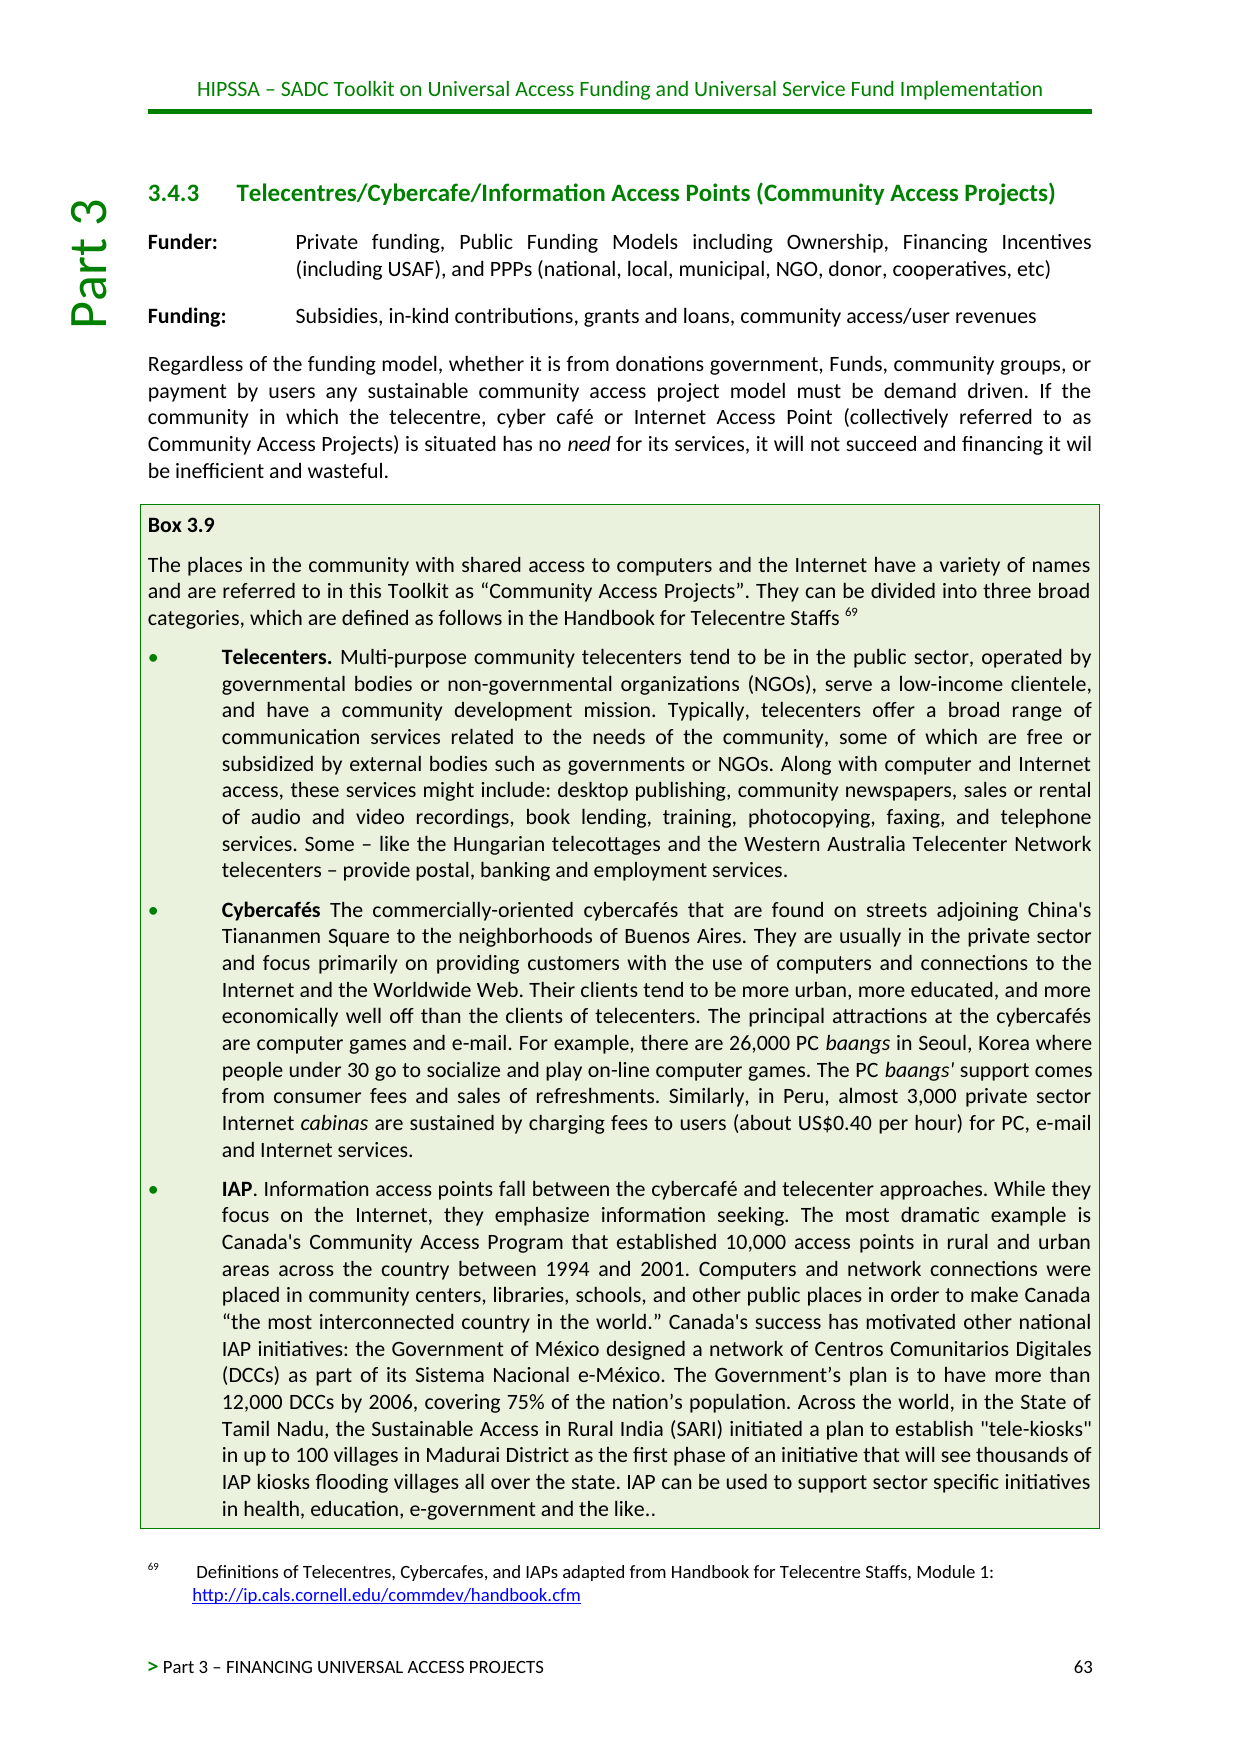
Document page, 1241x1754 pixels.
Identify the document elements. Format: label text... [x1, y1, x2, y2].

text The places in the community with shared access to computers and the Internet have a variety of names and are referred to in this Toolkit as “Community Access Projects”. They can be divided into three broad categories, which are defined as follows in the Handbook for Telecentre Staffs [141, 543, 1099, 631]
subtitle 3.4.3 Telecentres/Cybercafe/Information Access Points (Community Access Projects) [148, 177, 1092, 208]
text Funding: Subsidies, in-kind contributions, grants and loans, community access/user revenues [148, 303, 1092, 329]
text • Cybercafés The commercially-oriented cybercafés that are found on streets adjoining China's Tiananmen Square to the neighborhoods of Buenos Aires. They are usually in the private sector and focus primarily on providing customers with the use of computers and connections to the Internet and the Worldwide Web. Their clients tend to be more urban, more educated, and more economically well off than the clients of telecenters. The principal attractions at the cybercafés are computer games and e-mail. For example, there are 26,000 PC baangs in Seoul, Korea where people under 30 go to socialize and play on-line computer games. The PC baangs' support comes from consumer fees and sales of refreshments. Similarly, in Peru, almost 3,000 private sector Internet cabinas are sustained by charging fees to users (about US$0.40 per hour) for PC, e-mail and Internet services. [141, 888, 1099, 1162]
text Box 3.9 [141, 505, 1099, 538]
text Funder: Private funding, Public Funding Models including Ownership, Financing Incentives (including USAF), and PPPs (national, local, municipal, NGO, donor, cooperatives, etc) [148, 228, 1092, 282]
text • Telecenters. Multi-purpose community telecenters tend to be in the public sector, operated by governmental bodies or non-governmental organizations (NGOs), serve a low-income clientele, and have a community development mission. Typically, telecenters offer a broad range of communication services related to the needs of the community, some of which are free or subsidized by external bodies such as governments or NGOs. Along with computer and Internet access, these services might include: desktop publishing, community newspapers, sales or rental of audio and video recordings, book lending, training, photocopying, faxing, and telephone services. Some – like the Hungarian telecottages and the Western Australia Telecenter Network telecenters – provide postal, banking and employment services. [141, 636, 1099, 883]
text Regardless of the funding model, whether it is from donations government, Funds, community groups, or payment by users any sustainable community access project model must be demand driven. If the community in which the telecentre, cyber café or Internet Access Point (collectively referred to as Community Access Projects) is situated has no need for its services, it will not succeed and financing it wil be inefficient and wasteful. [148, 350, 1092, 483]
text • IAP. Information access points fall between the cybercafé and telecenter approaches. While they focus on the Internet, they emphasize information seeking. The most dramatic example is Canada's Community Access Program that established 10,000 access points in rural and urban areas across the country between 1994 and 2001. Computers and network connections were placed in community centers, libraries, schools, and other public places in order to make Canada “the most interconnected country in the world.” Canada's success has motivated other national IAP initiatives: the Government of México designed a network of Centros Comunitarios Digitales (DCCs) as part of its Sistema Nacional e-México. The Government’s plan is to have more than 12,000 DCCs by 2006, covering 75% of the nation’s population. Across the world, in the State of Tamil Nadu, the Sustainable Access in Rural India (SARI) initiated a plan to establish "tele-kiosks" in up to 100 villages in Madurai District as the first phase of an initiative that will see thousands of IAP kiosks flooding villages all over the state. IAP can be used to support sector specific initiatives in health, education, e-government and the like.. [141, 1168, 1099, 1528]
